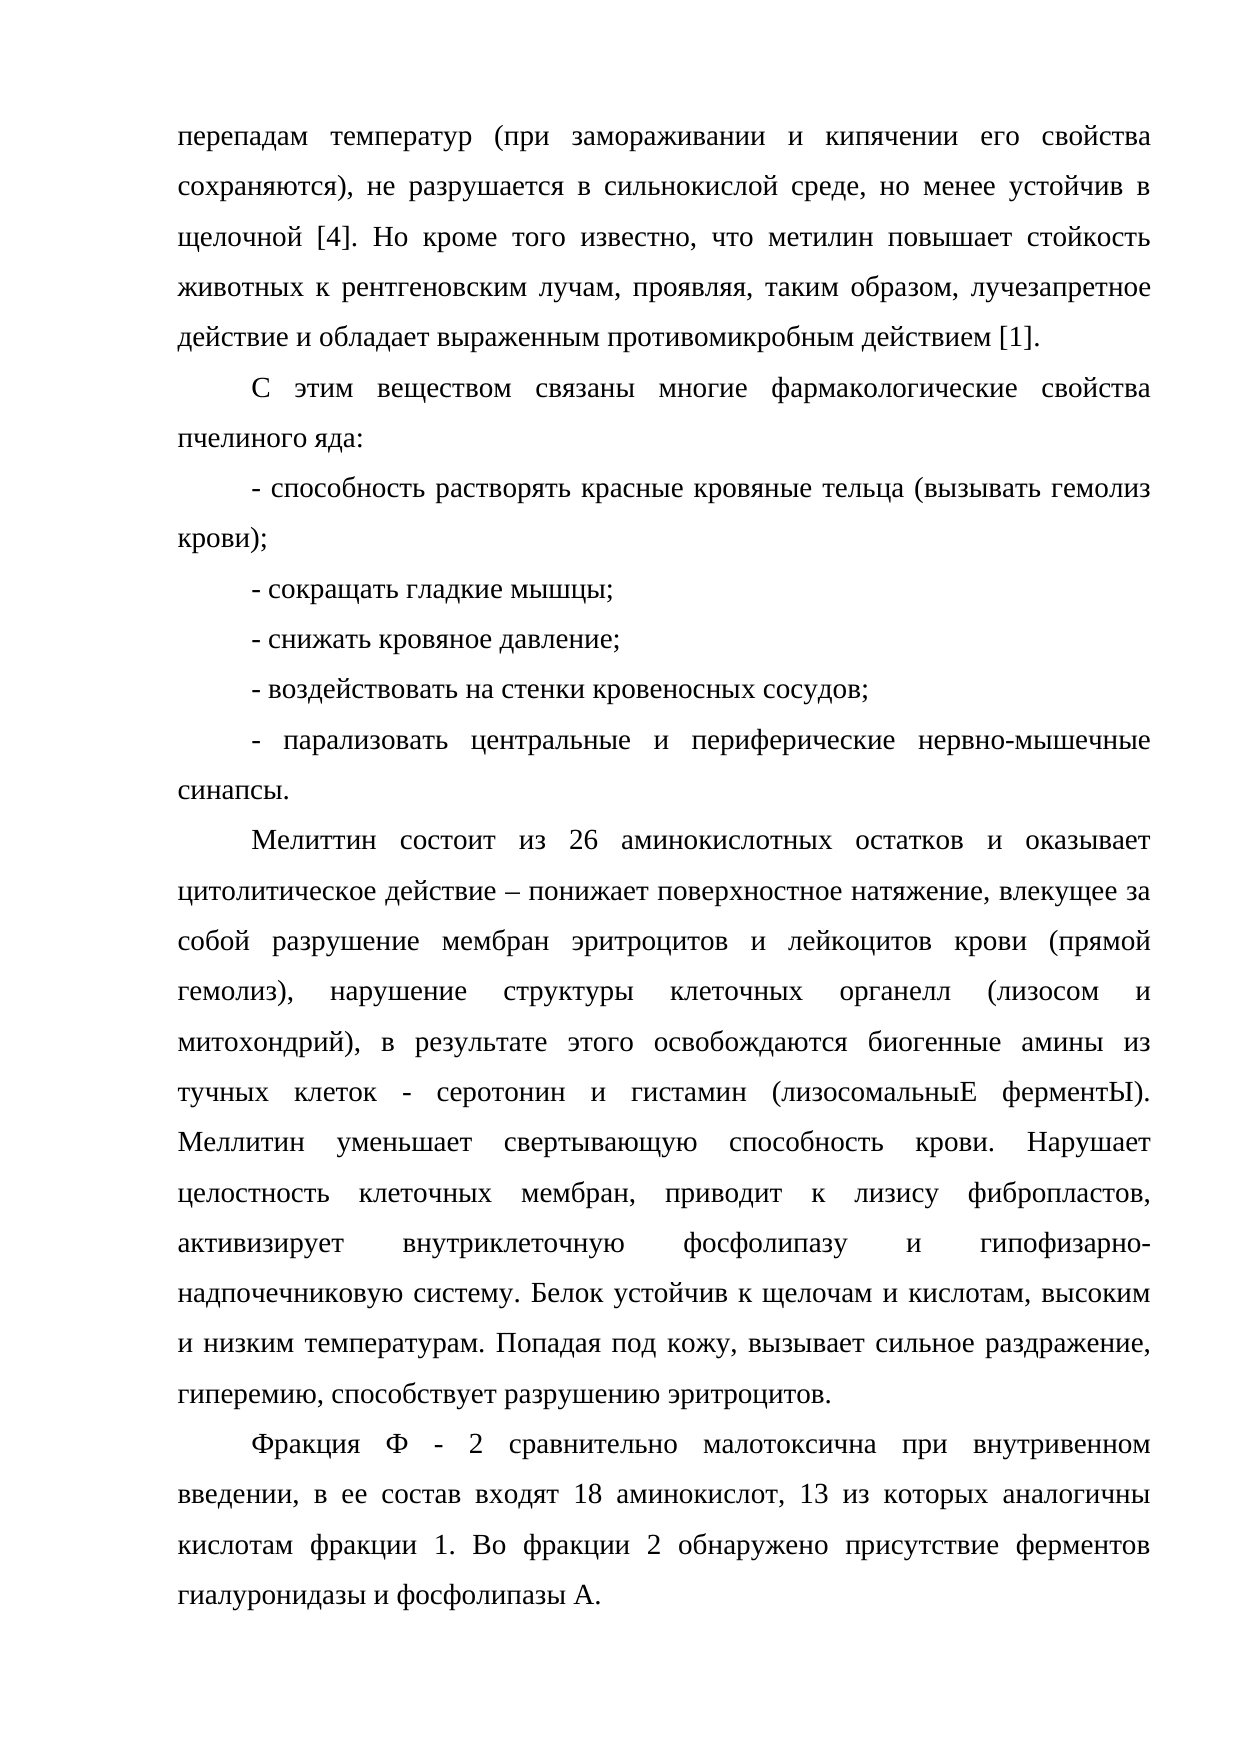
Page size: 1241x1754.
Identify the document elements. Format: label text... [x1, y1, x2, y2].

text - парализовать центральные и периферические нервно-мышечные синапсы. [177, 722, 1152, 806]
text С этим веществом связаны многие фармакологические свойства пчелиного яда: [177, 370, 1152, 453]
text Фракция Ф - 2 сравнительно малотоксична при внутривенном введении, в ее состав входят 18 аминокислот, 13 из которых аналогичны кислотам фракции 1. Во фракции 2 обнаружено присутствие ферментов гиалуронидазы и фосфолипазы А. [177, 1426, 1152, 1611]
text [177, 118, 1152, 353]
text - воздействовать на стенки кровеносных сосудов; [177, 672, 1152, 705]
text - снижать кровяное давление; [177, 621, 1152, 655]
text - сокращать гладкие мышцы; [177, 571, 1152, 604]
text - способность растворять красные кровяные тельца (вызывать гемолиз крови); [177, 470, 1152, 554]
text Мелиттин состоит из 26 аминокислотных остатков и оказывает цитолитическое действие – понижает поверхностное натяжение, влекущее за собой разрушение мембран эритроцитов и лейкоцитов крови (прямой гемолиз), нарушение структуры клеточных органелл (лизосом и митохондрий), в результате этого освобождаются биогенные амины из тучных клеток - серотонин и гистамин (лизосомальныЕ ферментЫ). Меллитин уменьшает свертывающую способность крови. Нарушает целостность клеточных мембран, приводит к лизису фибропластов, активизирует внутриклеточную фосфолипазу и гипофизарно-надпочечниковую систему. Белок устойчив к щелочам и кислотам, высоким и низким температурам. Попадая под кожу, вызывает сильное раздражение, гиперемию, способствует разрушению эритроцитов. [177, 822, 1152, 1409]
